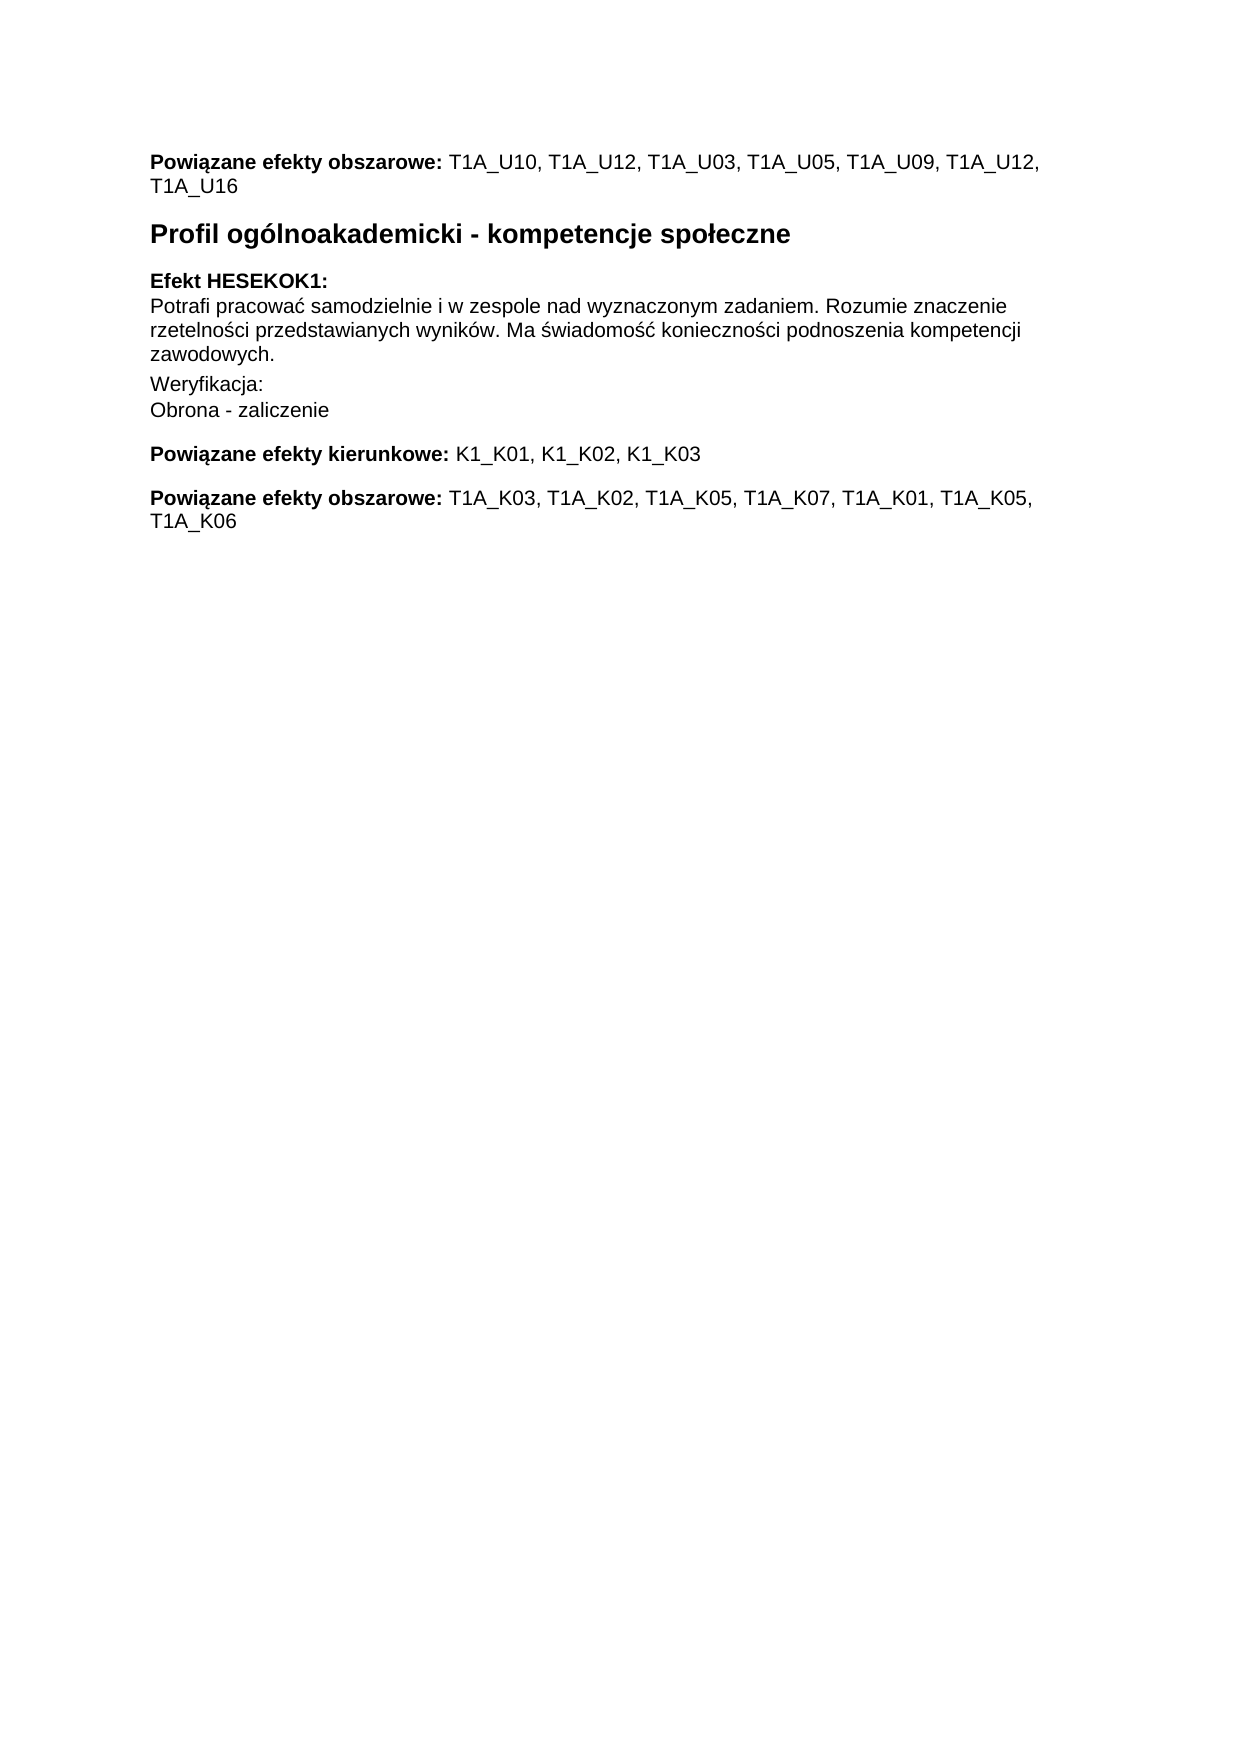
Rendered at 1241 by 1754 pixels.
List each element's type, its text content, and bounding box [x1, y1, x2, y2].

subtitle Profil ogólnoakademicki - kompetencje społeczne [150, 218, 1090, 249]
text Weryfikacja: [150, 372, 1090, 396]
text Potrafi pracować samodzielnie i w zespole nad wyznaczonym zadaniem. Rozumie znaczenie rzetelności przedstawianych wyników. Ma świadomość konieczności podnoszenia kompetencji zawodowych. [150, 294, 1090, 366]
text Powiązane efekty kierunkowe: K1_K01, K1_K02, K1_K03 [150, 442, 1090, 466]
text Powiązane efekty obszarowe: T1A_K03, T1A_K02, T1A_K05, T1A_K07, T1A_K01, T1A_K05, T1A_K06 [150, 485, 1090, 533]
text Powiązane efekty obszarowe: T1A_U10, T1A_U12, T1A_U03, T1A_U05, T1A_U09, T1A_U12, T1A_U16 [150, 150, 1090, 198]
text Obrona - zaliczenie [150, 398, 1090, 422]
text Efekt HESEKOK1: [150, 269, 1090, 293]
